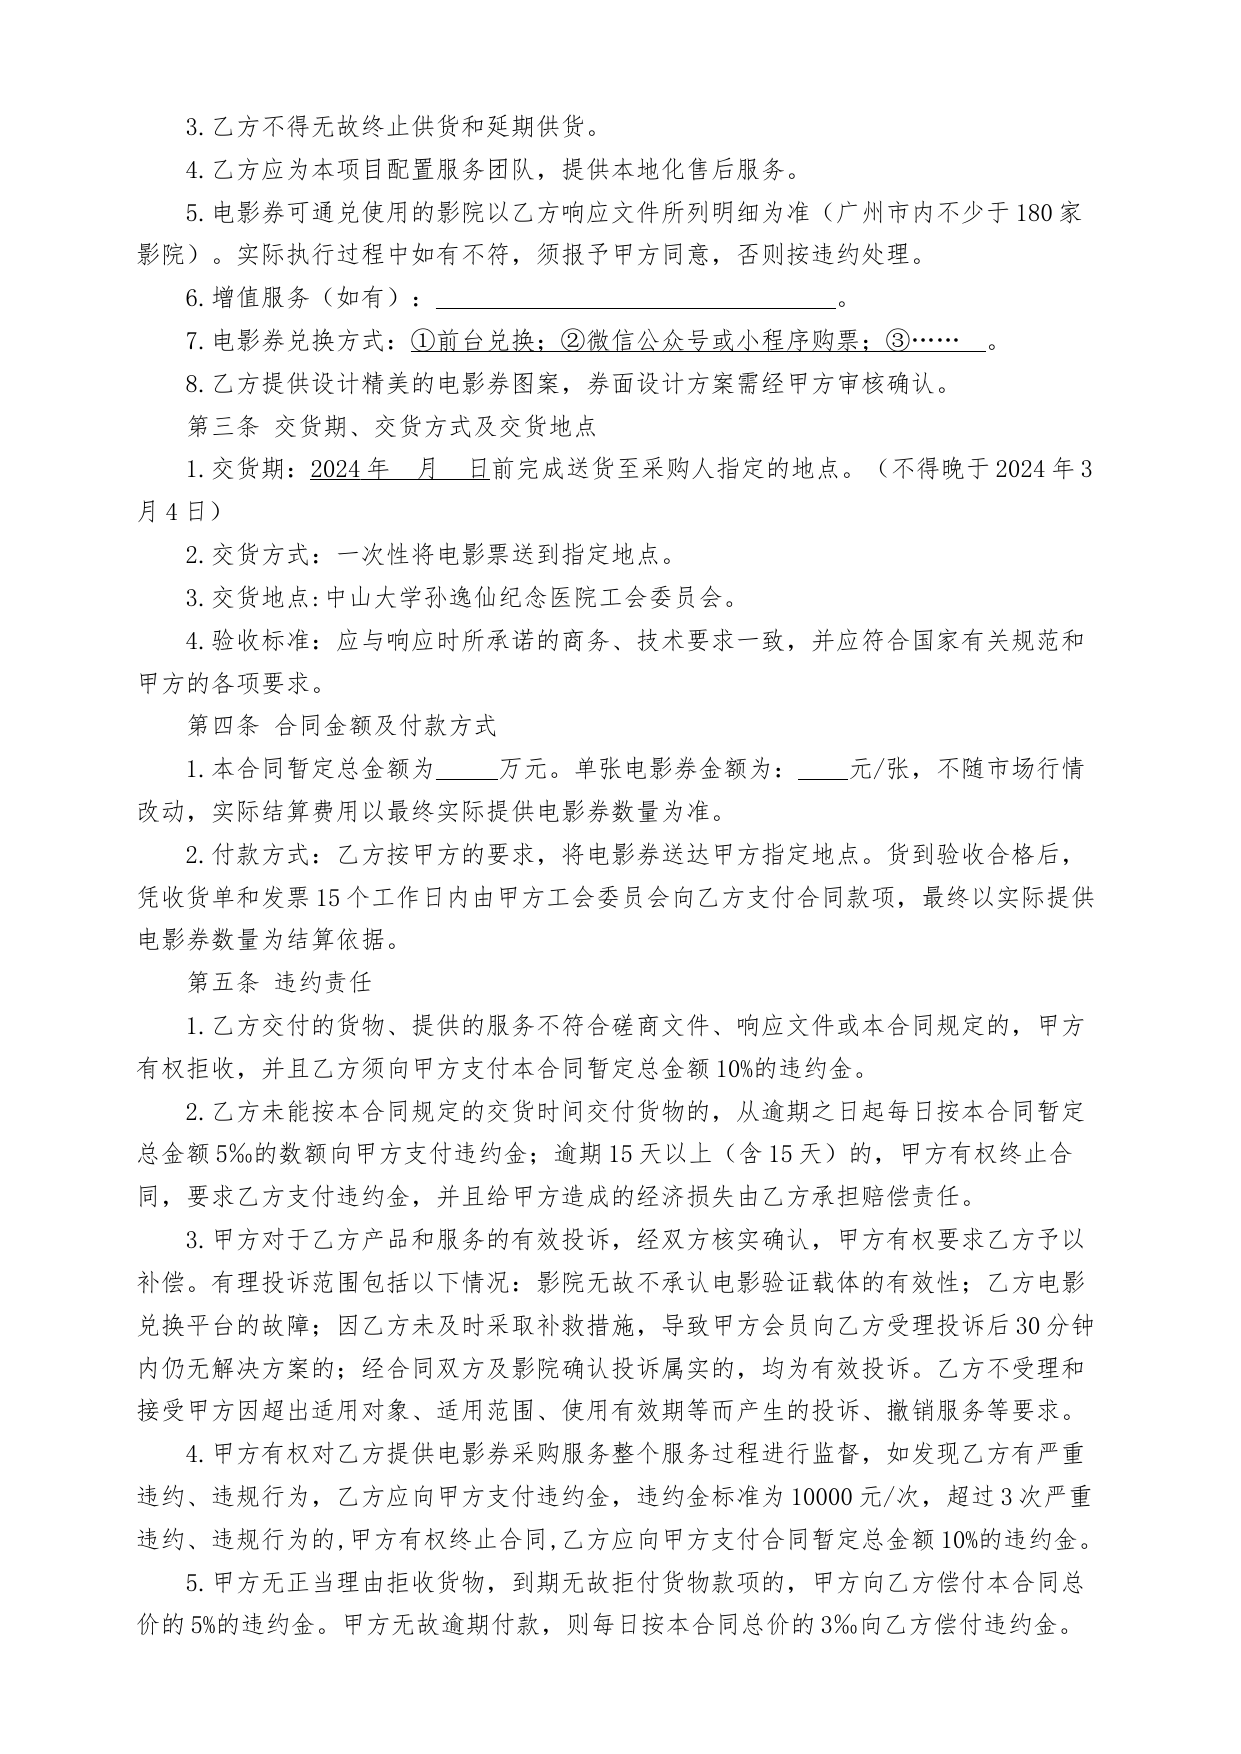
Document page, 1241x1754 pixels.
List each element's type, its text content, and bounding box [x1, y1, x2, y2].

text 4.甲方有权对乙方提供电影券采购服务整个服务过程进行监督，如发现乙方有严重违约、违规行为，乙方应向甲方支付违约金，违约金标准为10000元/次，超过3次严重违约、违规行为的,甲方有权终止合同,乙方应向甲方支付合同暂定总金额10%的违约金。 [135, 1438, 1107, 1552]
text 2.付款方式：乙方按甲方的要求，将电影券送达甲方指定地点。货到验收合格后，凭收货单和发票15个工作日内由甲方工会委员会向乙方支付合同款项，最终以实际提供电影券数量为结算依据。 [135, 838, 1107, 952]
text 3.甲方对于乙方产品和服务的有效投诉，经双方核实确认，甲方有权要求乙方予以补偿。有理投诉范围包括以下情况：影院无故不承认电影验证载体的有效性；乙方电影兑换平台的故障；因乙方未及时采取补救措施，导致甲方会员向乙方受理投诉后30分钟内仍无解决方案的；经合同双方及影院确认投诉属实的，均为有效投诉。乙方不受理和接受甲方因超出适用对象、适用范围、使用有效期等而产生的投诉、撤销服务等要求。 [135, 1223, 1107, 1423]
text 第四条 合同金额及付款方式 [135, 710, 1107, 738]
text 4.验收标准：应与响应时所承诺的商务、技术要求一致，并应符合国家有关规范和甲方的各项要求。 [135, 624, 1107, 696]
text 7.电影券兑换方式：①前台兑换；②微信公众号或小程序购票；③…… 。 [135, 324, 1107, 353]
text 第五条 违约责任 [135, 967, 1107, 995]
text 6.增值服务（如有）： 。 [135, 282, 1107, 310]
text 1.交货期：2024年 月 日前完成送货至采购人指定的地点。（不得晚于2024年3月4日） [135, 453, 1107, 524]
text 8.乙方提供设计精美的电影券图案，券面设计方案需经甲方审核确认。 [135, 367, 1107, 396]
text 第三条 交货期、交货方式及交货地点 [135, 410, 1107, 439]
text 2.乙方未能按本合同规定的交货时间交付货物的，从逾期之日起每日按本合同暂定总金额5‰的数额向甲方支付违约金；逾期15天以上（含15天）的，甲方有权终止合同，要求乙方支付违约金，并且给甲方造成的经济损失由乙方承担赔偿责任。 [135, 1095, 1107, 1209]
text 5.甲方无正当理由拒收货物，到期无故拒付货物款项的，甲方向乙方偿付本合同总价的5%的违约金。甲方无故逾期付款，则每日按本合同总价的3‰向乙方偿付违约金。 [135, 1566, 1107, 1637]
text 3.交货地点:中山大学孙逸仙纪念医院工会委员会。 [135, 581, 1107, 610]
text 5.电影券可通兑使用的影院以乙方响应文件所列明细为准（广州市内不少于180家影院）。实际执行过程中如有不符，须报予甲方同意，否则按违约处理。 [135, 196, 1107, 267]
text 1.本合同暂定总金额为 万元。单张电影券金额为： 元/张，不随市场行情改动，实际结算费用以最终实际提供电影券数量为准。 [135, 753, 1107, 824]
text 4.乙方应为本项目配置服务团队，提供本地化售后服务。 [135, 153, 1107, 182]
text 1.乙方交付的货物、提供的服务不符合磋商文件、响应文件或本合同规定的，甲方有权拒收，并且乙方须向甲方支付本合同暂定总金额10%的违约金。 [135, 1009, 1107, 1081]
text 3.乙方不得无故终止供货和延期供货。 [135, 110, 1107, 139]
text 2.交货方式：一次性将电影票送到指定地点。 [135, 538, 1107, 567]
